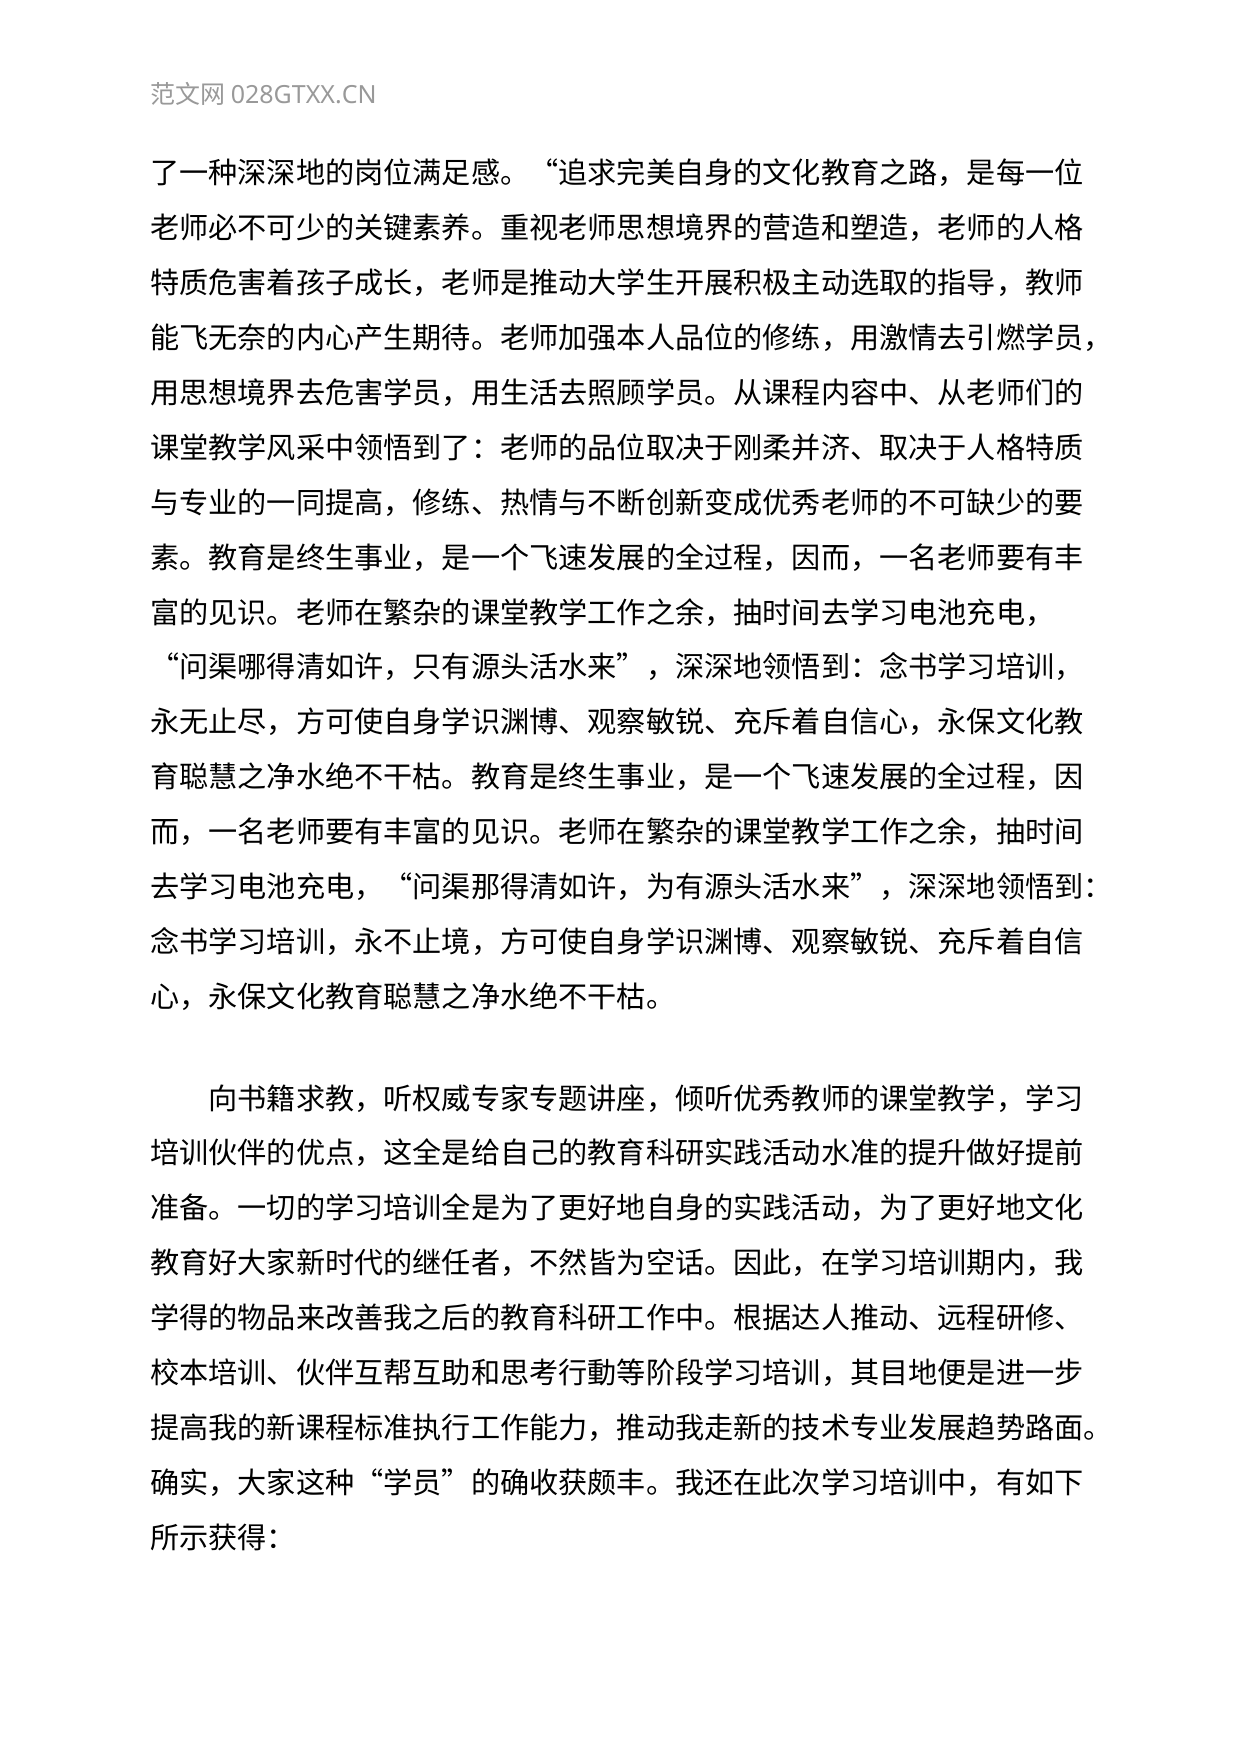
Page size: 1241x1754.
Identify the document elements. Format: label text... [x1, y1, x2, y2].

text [150, 150, 1090, 1016]
text 向书籍求教，听权威专家专题讲座，倾听优秀教师的课堂教学，学习培训伙伴的优点，这全是给自己的教育科研实践活动水准的提升做好提前准备。一切的学习培训全是为了更好地自身的实践活动，为了更好地文化教育好大家新时代的继任者，不然皆为空话。因此，在学习培训期内，我学得的物品来改善我之后的教育科研工作中。根据达人推动、远程研修、校本培训、伙伴互帮互助和思考行動等阶段学习培训，其目地便是进一步提高我的新课程标准执行工作能力，推动我走新的技术专业发展趋势路面。确实，大家这种“学员”的确收获颇丰。我还在此次学习培训中，有如下所示获得： [150, 1075, 1090, 1557]
